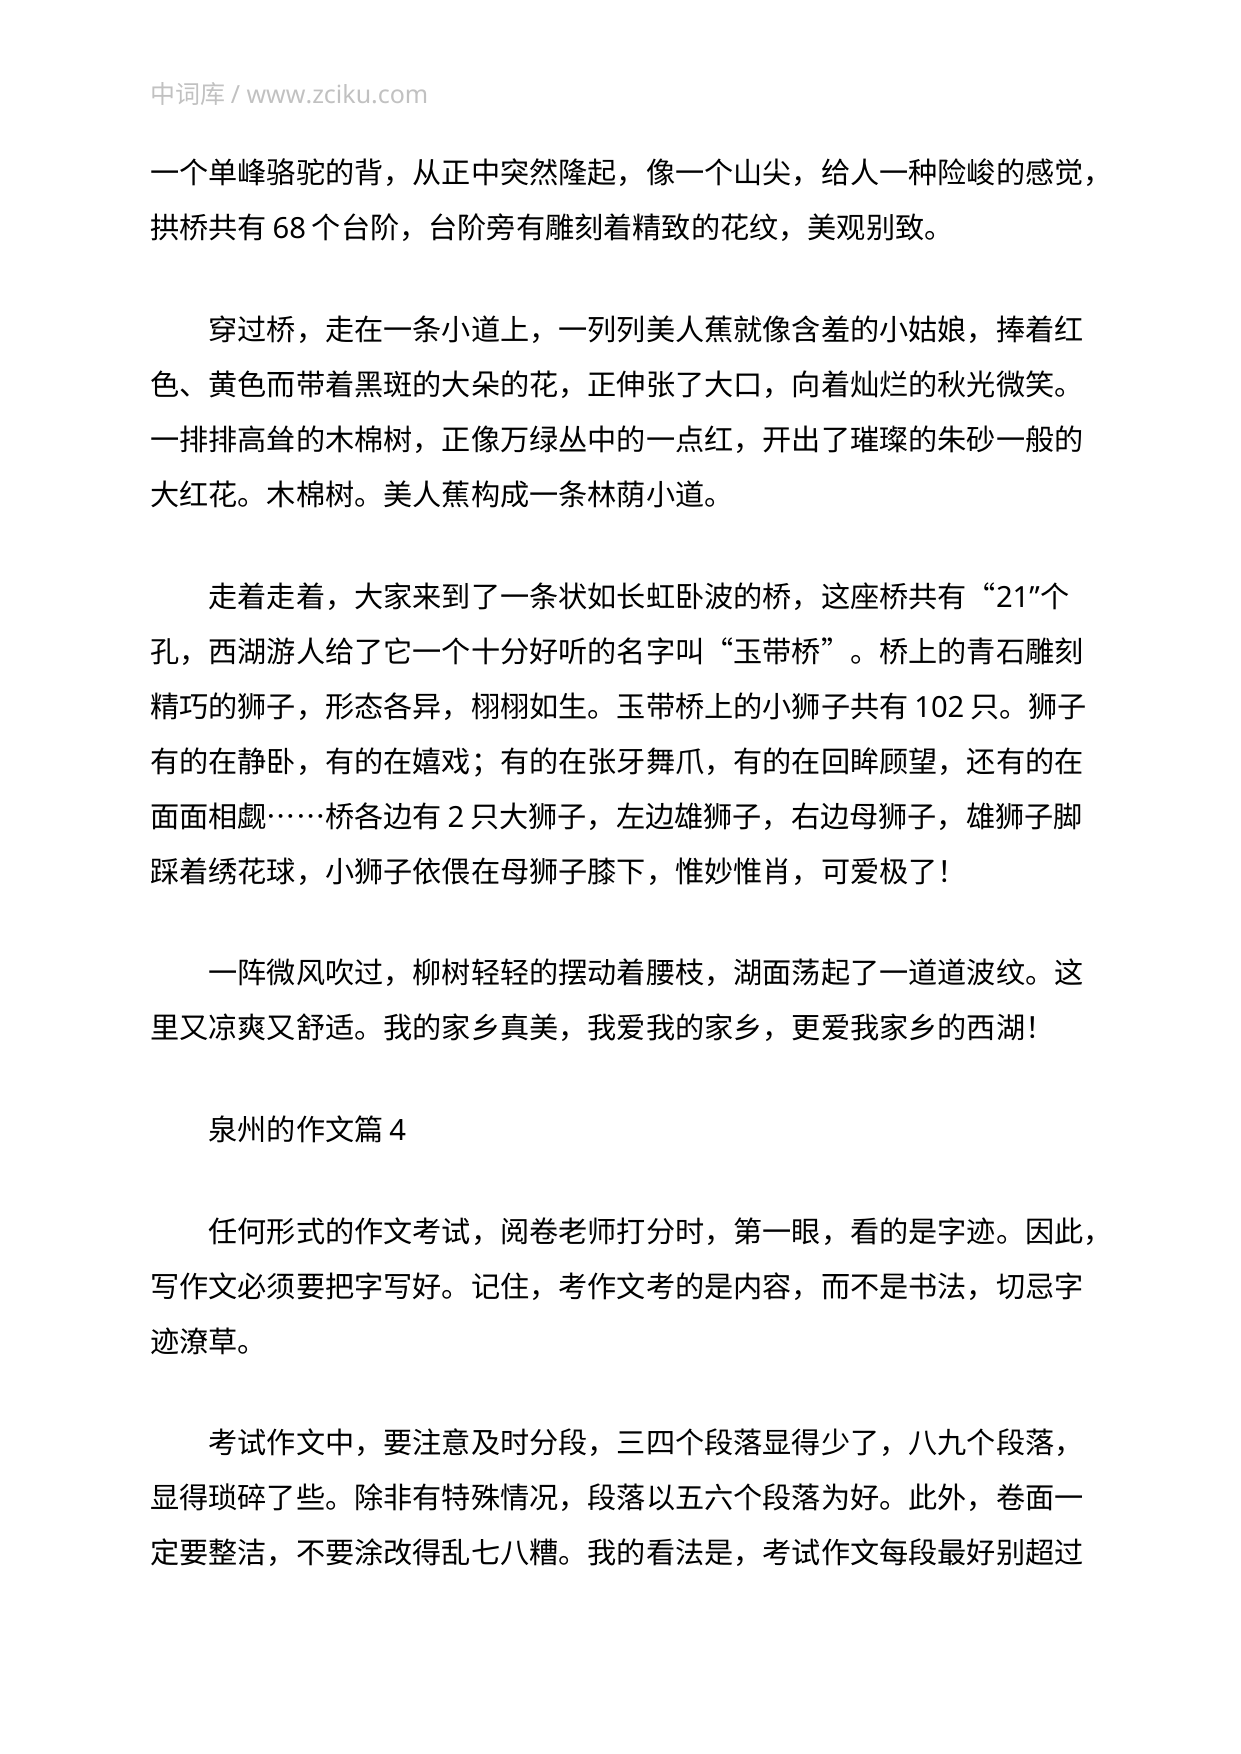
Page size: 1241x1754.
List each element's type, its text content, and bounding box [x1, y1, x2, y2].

text 任何形式的作文考试，阅卷老师打分时，第一眼，看的是字迹。因此，写作文必须要把字写好。记住，考作文考的是内容，而不是书法，切忌字迹潦草。 [150, 1208, 1090, 1361]
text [150, 150, 1090, 247]
text 走着走着，大家来到了一条状如长虹卧波的桥，这座桥共有“21”个孔，西湖游人给了它一个十分好听的名字叫“玉带桥”。桥上的青石雕刻精巧的狮子，形态各异，栩栩如生。玉带桥上的小狮子共有102只。狮子有的在静卧，有的在嬉戏；有的在张牙舞爪，有的在回眸顾望，还有的在面面相觑……桥各边有2只大狮子，左边雄狮子，右边母狮子，雄狮子脚踩着绣花球，小狮子依偎在母狮子膝下，惟妙惟肖，可爱极了！ [150, 573, 1090, 890]
text 穿过桥，走在一条小道上，一列列美人蕉就像含羞的小姑娘，捧着红色、黄色而带着黑斑的大朵的花，正伸张了大口，向着灿烂的秋光微笑。一排排高耸的木棉树，正像万绿丛中的一点红，开出了璀璨的朱砂一般的大红花。木棉树。美人蕉构成一条林荫小道。 [150, 307, 1090, 514]
text 泉州的作文篇4 [150, 1107, 1090, 1149]
text 一阵微风吹过，柳树轻轻的摆动着腰枝，湖面荡起了一道道波纹。这里又凉爽又舒适。我的家乡真美，我爱我的家乡，更爱我家乡的西湖！ [150, 950, 1090, 1047]
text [150, 1420, 1090, 1572]
